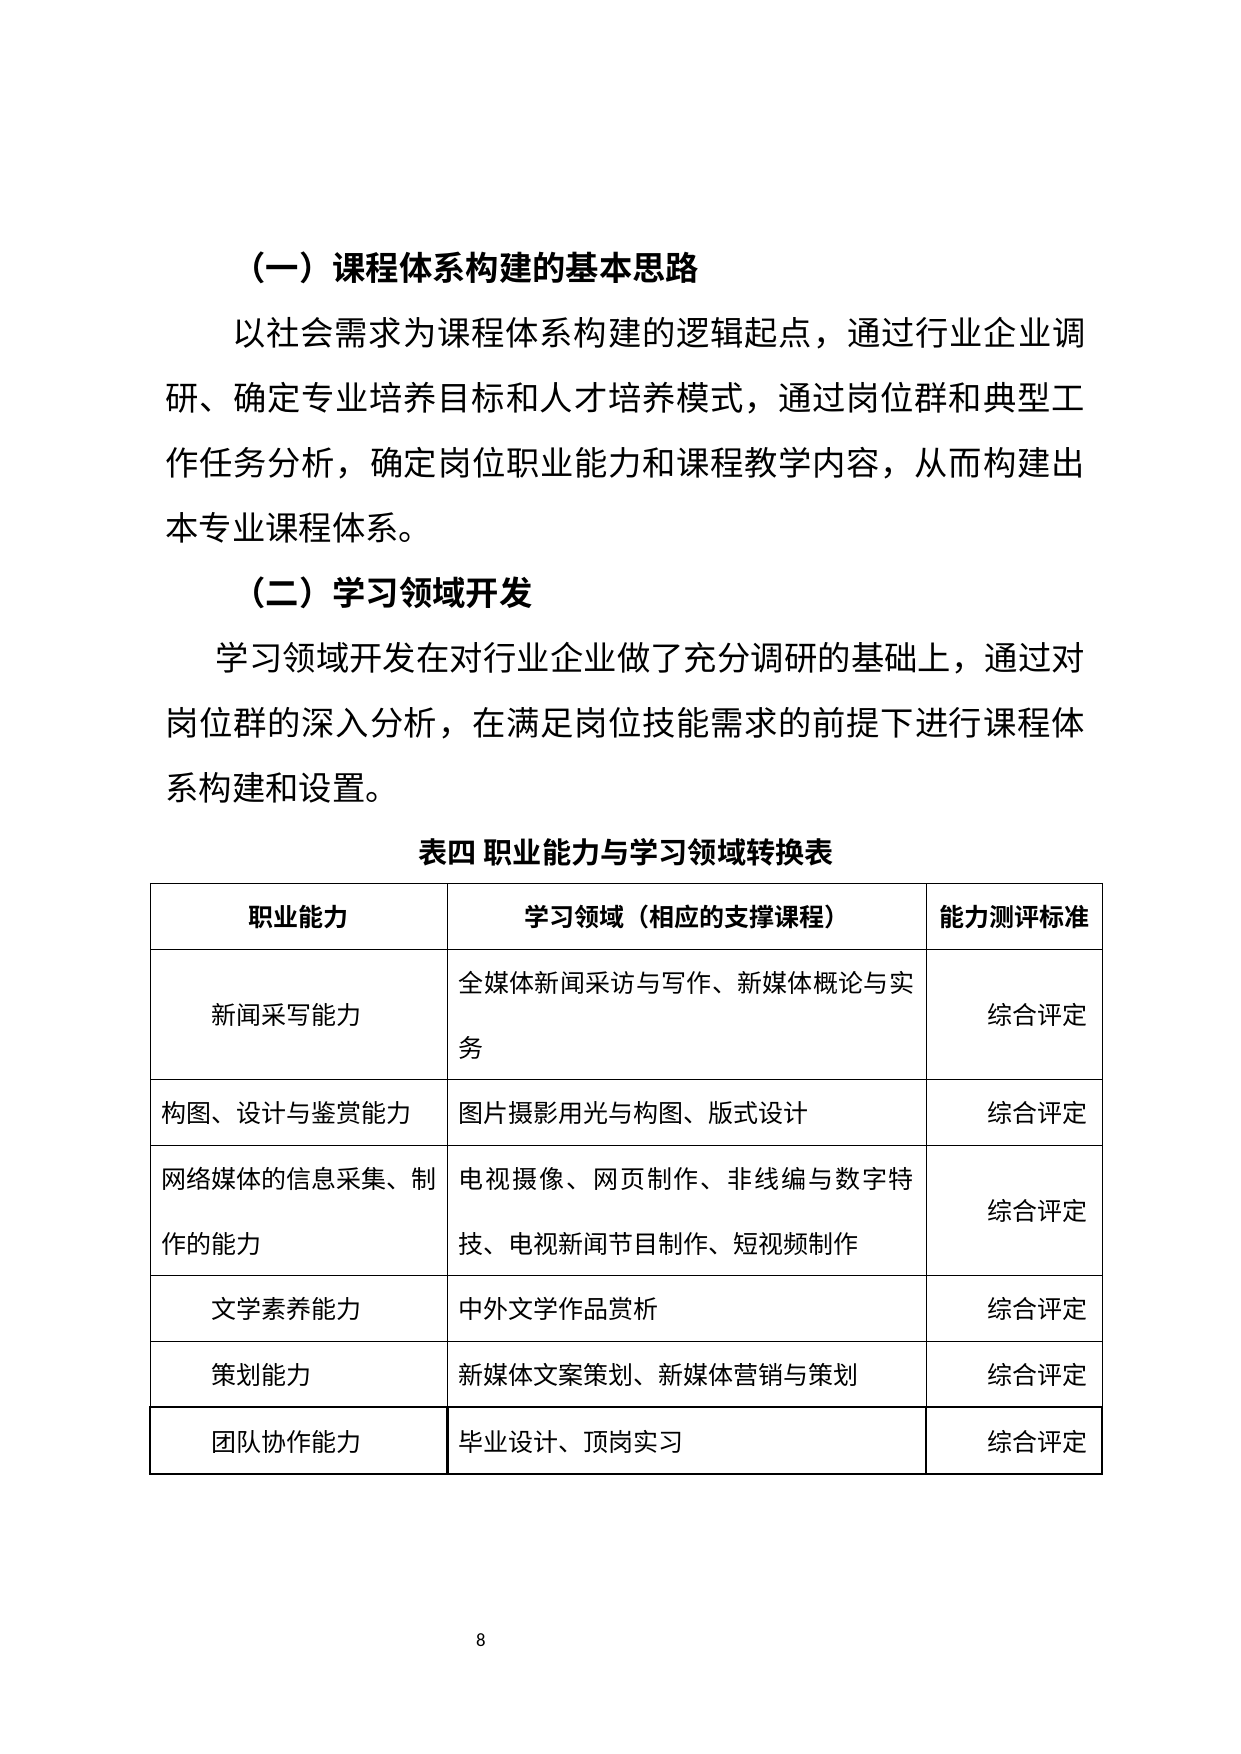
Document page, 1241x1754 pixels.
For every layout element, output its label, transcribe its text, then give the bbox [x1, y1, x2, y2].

table_header 能力测评标准 [927, 884, 1102, 948]
table_cell 图片摄影用光与构图、版式设计 [448, 1080, 926, 1144]
table_cell 中外文学作品赏析 [448, 1276, 926, 1341]
table_cell 网络媒体的信息采集、制作的能力 [151, 1146, 447, 1275]
text 表四 职业能力与学习领域转换表 [165, 818, 1087, 883]
table_cell 电视摄像、网页制作、非线编与数字特技、电视新闻节目制作、短视频制作 [448, 1146, 926, 1275]
list 学习领域开发 [165, 558, 1087, 623]
table_cell 综合评定 [927, 1408, 1101, 1473]
table_cell 综合评定 [927, 1276, 1102, 1341]
text 学习领域开发在对行业企业做了充分调研的基础上，通过对岗位群的深入分析，在满足岗位技能需求的前提下进行课程体系构建和设置。 [165, 623, 1087, 818]
table_cell 新闻采写能力 [151, 950, 447, 1079]
table_cell 综合评定 [927, 1342, 1102, 1406]
table_cell 全媒体新闻采访与写作、新媒体概论与实务 [448, 950, 926, 1079]
list 课程体系构建的基本思路 [165, 233, 1087, 298]
table_cell 构图、设计与鉴赏能力 [151, 1080, 447, 1144]
table_cell 综合评定 [927, 1080, 1102, 1144]
table_cell 毕业设计、顶岗实习 [449, 1408, 925, 1473]
table_cell 团队协作能力 [151, 1408, 446, 1473]
table_cell 综合评定 [927, 1146, 1102, 1275]
text 以社会需求为课程体系构建的逻辑起点，通过行业企业调研、确定专业培养目标和人才培养模式，通过岗位群和典型工作任务分析，确定岗位职业能力和课程教学内容，从而构建出本专业课程体系。 [165, 298, 1087, 558]
table_cell 策划能力 [151, 1342, 447, 1406]
table_cell 综合评定 [927, 950, 1102, 1079]
table_header 学习领域（相应的支撑课程） [448, 884, 926, 948]
table_cell 新媒体文案策划、新媒体营销与策划 [448, 1342, 926, 1406]
table_cell 文学素养能力 [151, 1276, 447, 1341]
table_header 职业能力 [151, 884, 447, 948]
